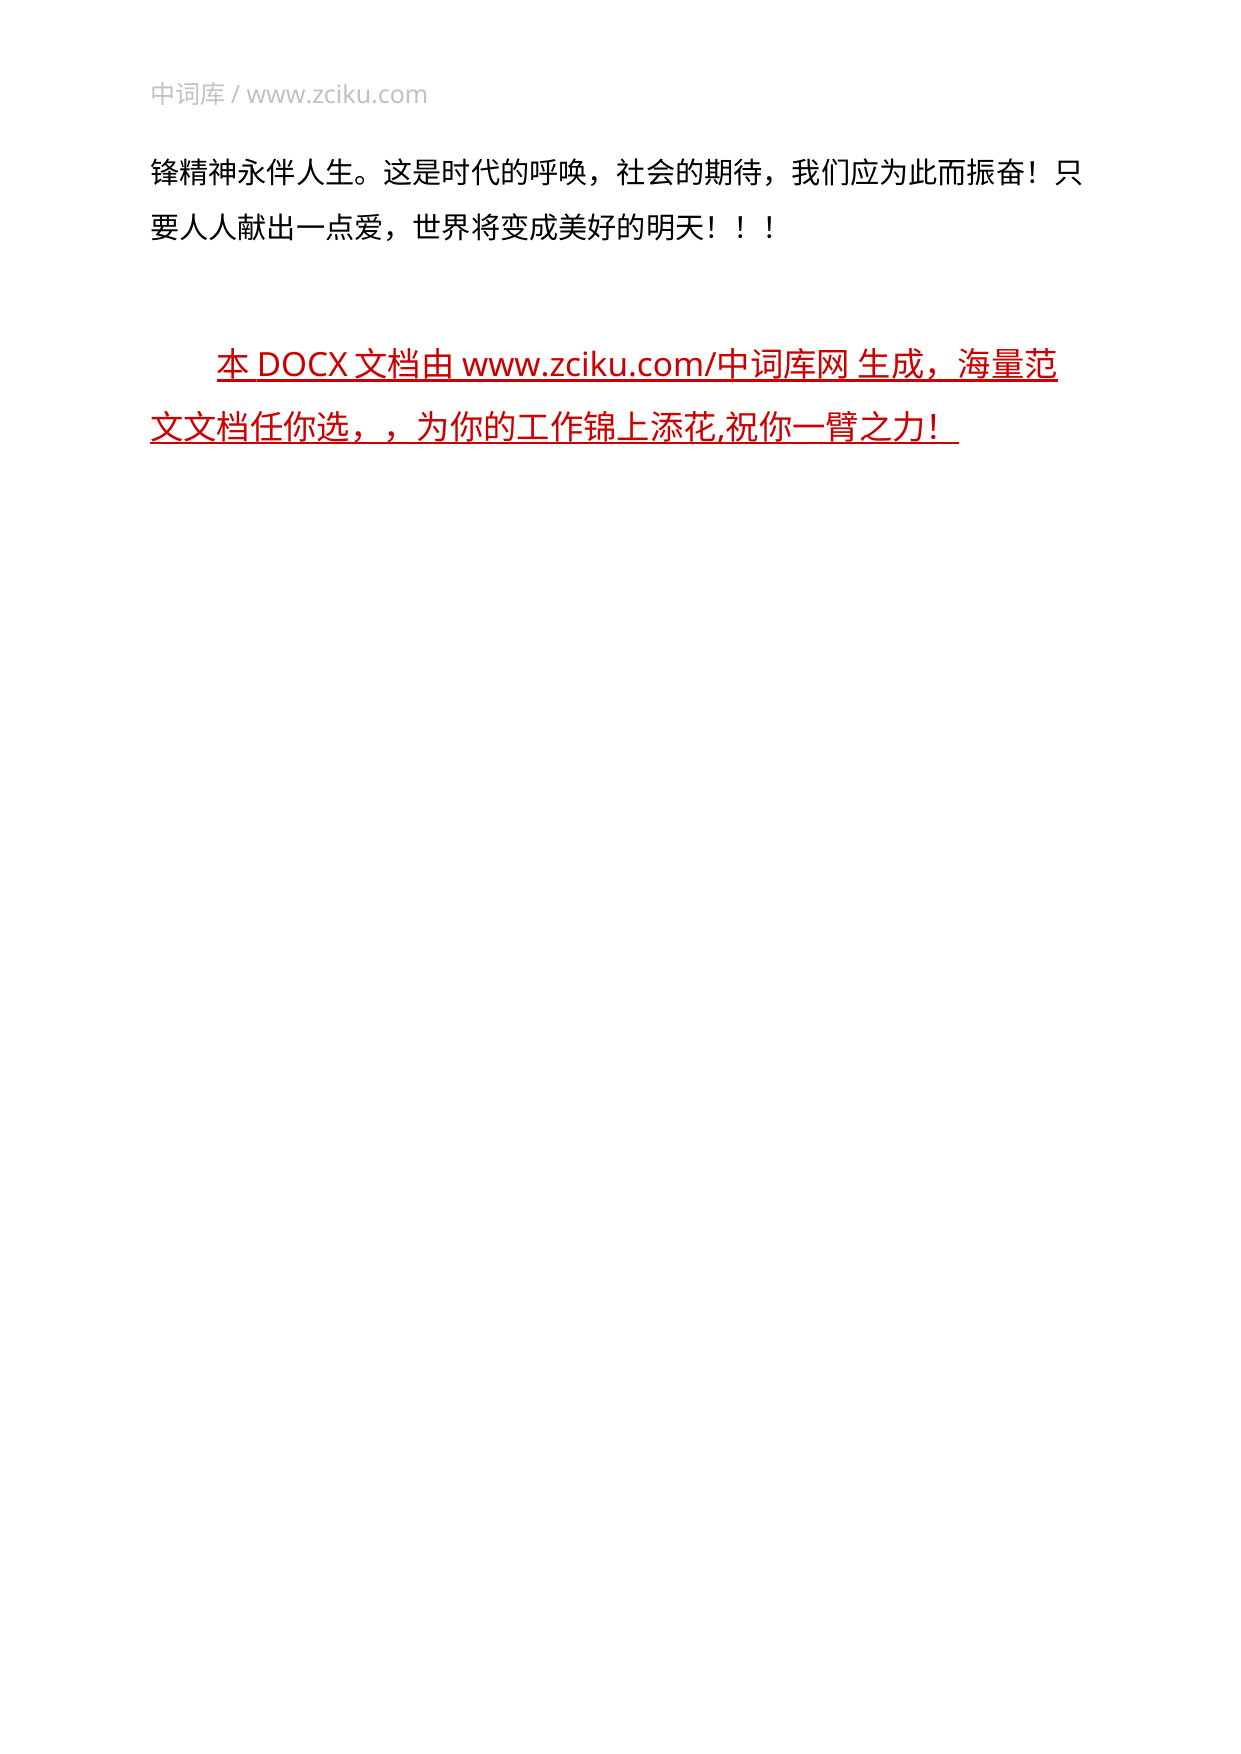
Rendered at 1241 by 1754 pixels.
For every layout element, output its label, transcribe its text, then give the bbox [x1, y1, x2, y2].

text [150, 150, 1090, 247]
text 本DOCX文档由 www.zciku.com/中词库网 生成，海量范文文档任你选，，为你的工作锦上添花,祝你一臂之力！ [150, 338, 1090, 449]
